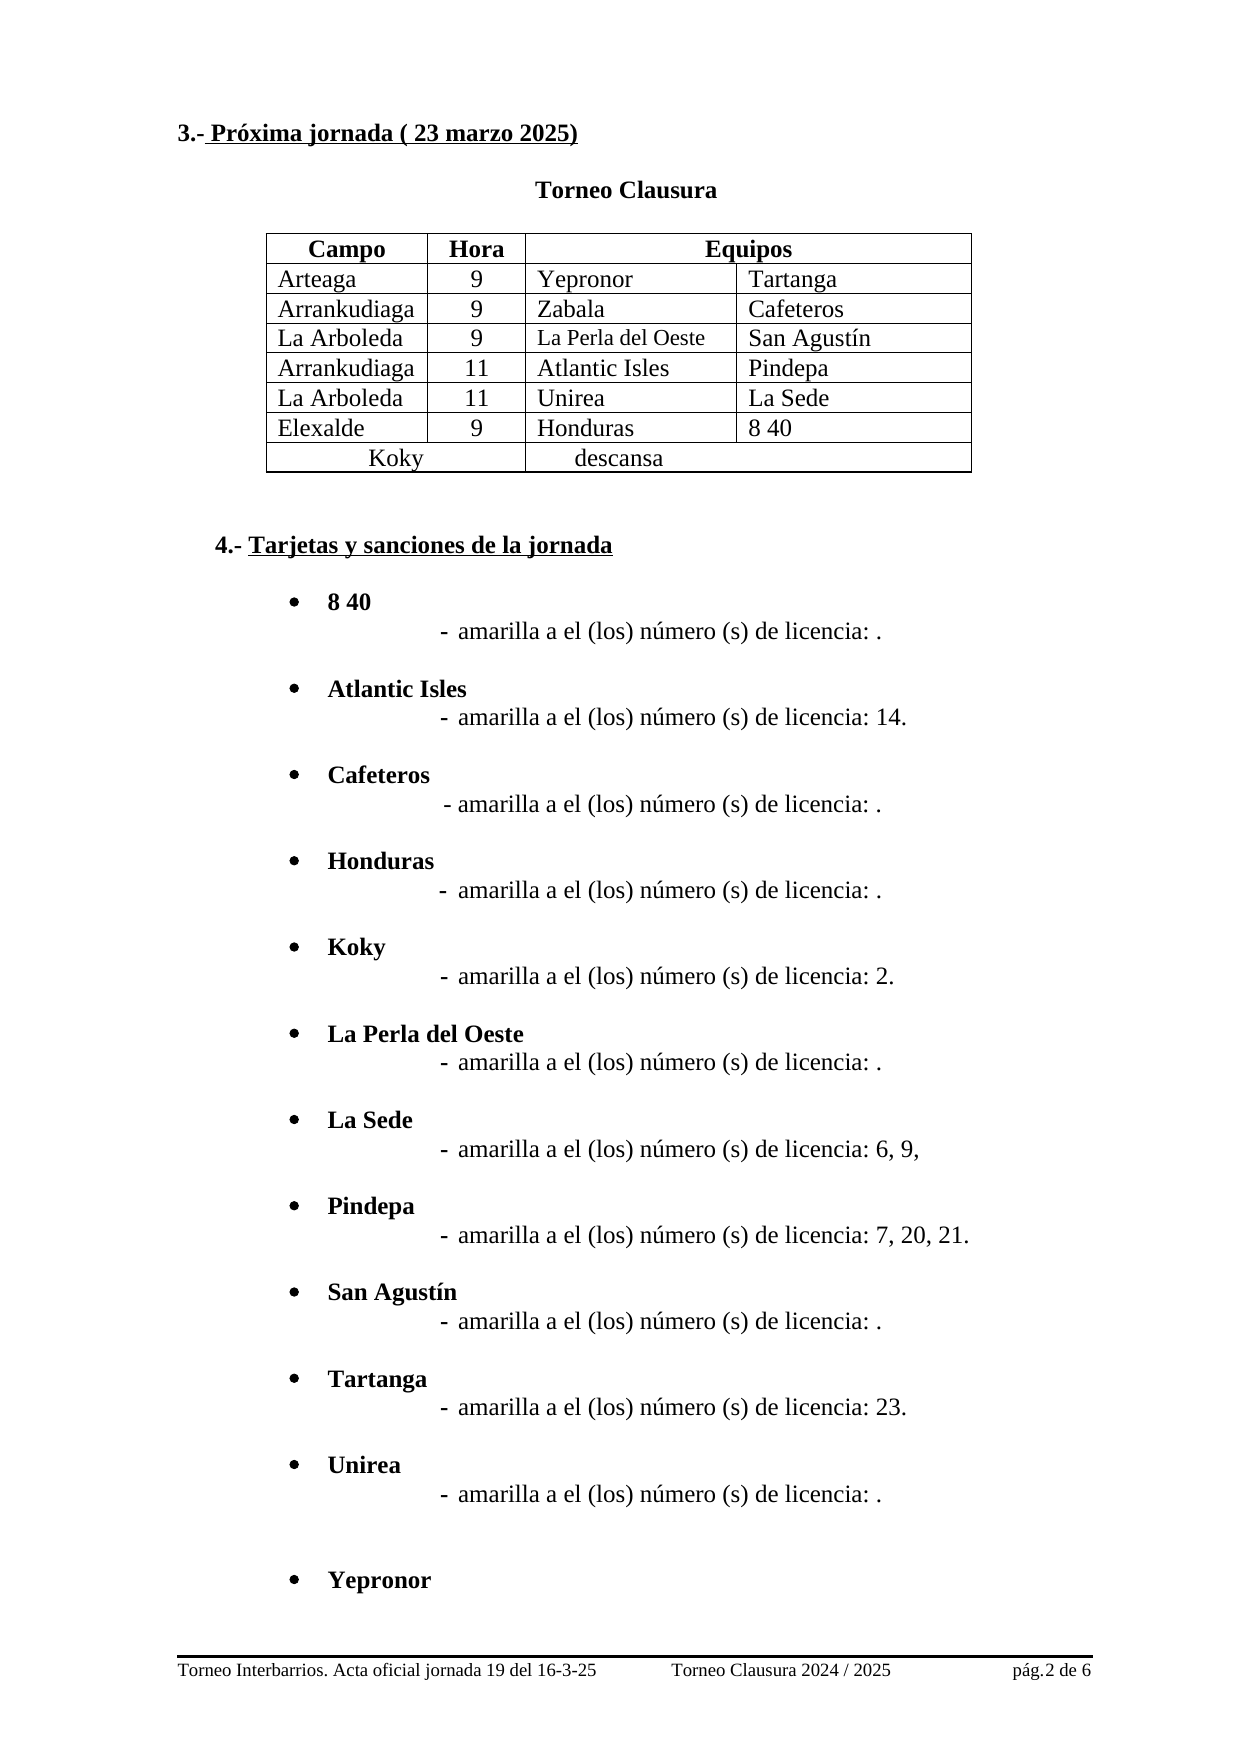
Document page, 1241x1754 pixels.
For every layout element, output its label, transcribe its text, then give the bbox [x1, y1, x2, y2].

table_cell Arrankudiaga [267, 294, 427, 322]
table_cell 9 [428, 264, 525, 293]
list Atlantic Isles [290, 674, 1093, 702]
list amarilla a el (los) número (s) de licencia: 14. [440, 702, 1093, 731]
table_cell Honduras [526, 413, 736, 442]
list amarilla a el (los) número (s) de licencia: 2. [440, 961, 1093, 990]
table_cell 9 [428, 413, 525, 442]
table_header Equipos [526, 234, 971, 263]
table_cell Arteaga [267, 264, 427, 293]
list amarilla a el (los) número (s) de licencia: 23. [440, 1392, 1093, 1421]
text Torneo Clausura [398, 176, 1093, 204]
list amarilla a el (los) número (s) de licencia: . [440, 1047, 1093, 1076]
table_cell Cafeteros [737, 294, 971, 322]
table_cell La Arboleda [267, 324, 427, 352]
list Honduras [290, 846, 1093, 875]
table_cell La Arboleda [267, 383, 427, 412]
list San Agustín [290, 1277, 1093, 1306]
table_cell Elexalde [267, 413, 427, 442]
table_cell Arrankudiaga [267, 353, 427, 382]
table_cell 8 40 [737, 413, 971, 442]
table_cell La Sede [737, 383, 971, 412]
list Unirea [290, 1450, 1093, 1479]
list Cafeteros [290, 760, 1093, 789]
text 3.- Próxima jornada ( 23 marzo 2025) [177, 118, 1093, 147]
table_cell Pindepa [737, 353, 971, 382]
table_cell Atlantic Isles [526, 353, 736, 382]
list Koky [290, 932, 1093, 961]
list Yepronor [290, 1565, 1093, 1594]
list amarilla a el (los) número (s) de licencia: 7, 20, 21. [440, 1220, 1093, 1249]
text - amarilla a el (los) número (s) de licencia: . [443, 789, 1093, 817]
list 8 40 [290, 587, 1093, 616]
table_cell 9 [428, 294, 525, 322]
list amarilla a el (los) número (s) de licencia: 6, 9, [440, 1134, 1093, 1162]
list La Sede [290, 1105, 1093, 1134]
table_cell 11 [428, 383, 525, 412]
list La Perla del Oeste [290, 1019, 1093, 1047]
list amarilla a el (los) número (s) de licencia: . [440, 616, 1093, 645]
table_cell 11 [428, 353, 525, 382]
table_header Hora [428, 234, 525, 263]
table_cell San Agustín [737, 324, 971, 352]
table_cell La Perla del Oeste [526, 324, 736, 352]
table_cell Koky [267, 443, 525, 471]
table_header Campo [267, 234, 427, 263]
text 4.- Tarjetas y sanciones de la jornada [215, 530, 1093, 559]
table_cell Tartanga [737, 264, 971, 293]
list amarilla a el (los) número (s) de licencia: . [440, 1479, 1093, 1507]
table_cell 9 [428, 324, 525, 352]
table_cell Zabala [526, 294, 736, 322]
list amarilla a el (los) número (s) de licencia: . [440, 1306, 1093, 1335]
list amarilla a el (los) número (s) de licencia: . [438, 875, 1093, 904]
table_cell descansa [526, 443, 971, 471]
table_cell Unirea [526, 383, 736, 412]
list Pindepa [290, 1191, 1093, 1220]
list Tartanga [290, 1364, 1093, 1392]
table_cell Yepronor [526, 264, 736, 293]
